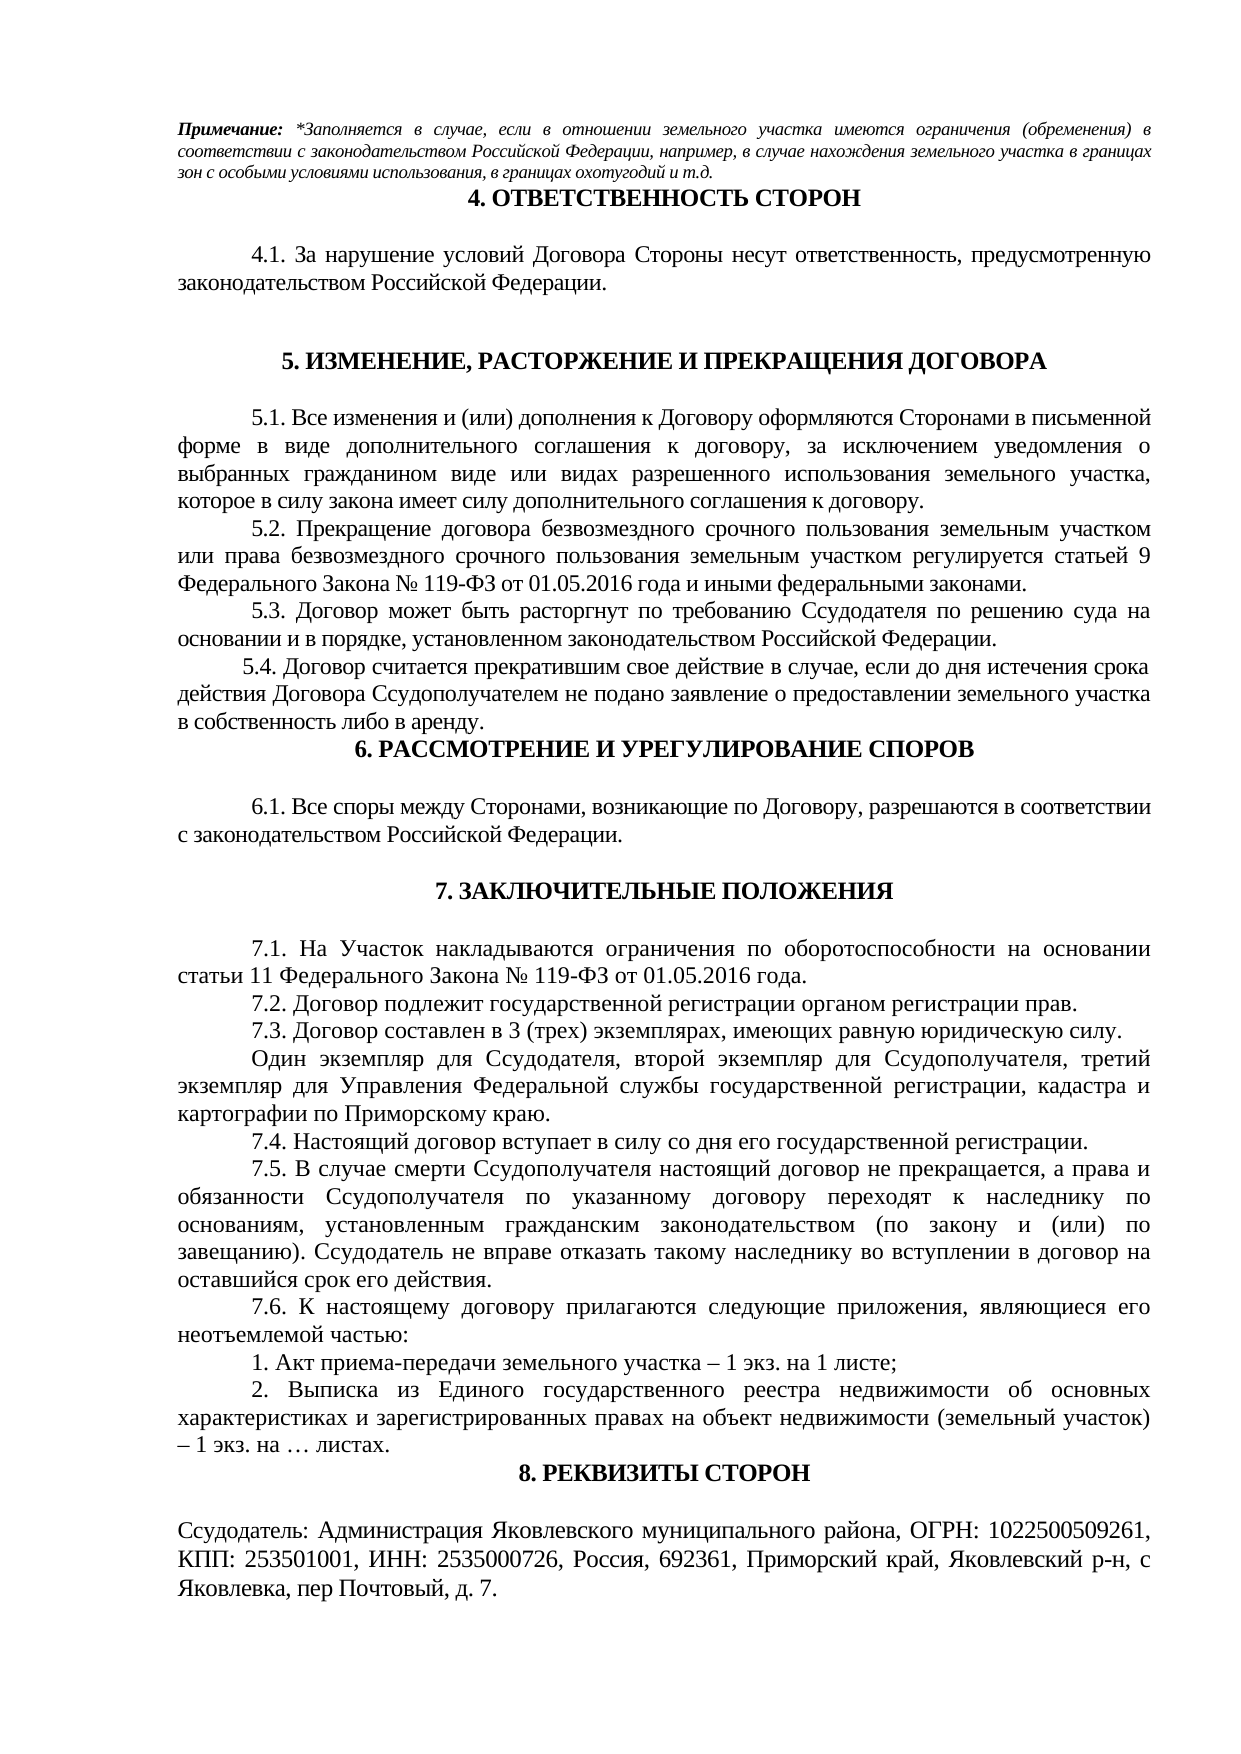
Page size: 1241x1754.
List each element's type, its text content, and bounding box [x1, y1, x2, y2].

text 5. ИЗМЕНЕНИЕ, РАСТОРЖЕНИЕ И ПРЕКРАЩЕНИЯ ДОГОВОРА [177, 346, 1152, 374]
list 1. Акт приема-передачи земельного участка – 1 экз. на 1 листе; [177, 1348, 1152, 1375]
list 2. Выписка из Единого государственного реестра недвижимости об основных характеристиках и зарегистрированных правах на объект недвижимости (земельный участок) – 1 экз. на … листах. [177, 1375, 1152, 1458]
list 7.4. Настоящий договор вступает в силу со дня его государственной регистрации. [177, 1127, 1152, 1154]
text 5.1. Все изменения и (или) дополнения к Договору оформляются Сторонами в письменной форме в виде дополнительного соглашения к договору, за исключением уведомления о выбранных гражданином виде или видах разрешенного использования земельного участка, которое в силу закона имеет силу дополнительного соглашения к договору. [177, 403, 1152, 514]
text 5.3. Договор может быть расторгнут по требованию Ссудодателя по решению суда на основании и в порядке, установленном законодательством Российской Федерации. [177, 597, 1152, 652]
list 7.3. Договор составлен в 3 (трех) экземплярах, имеющих равную юридическую силу. [177, 1016, 1152, 1044]
text 4. ОТВЕТСТВЕННОСТЬ СТОРОН [177, 183, 1152, 212]
text Примечание: *Заполняется в случае, если в отношении земельного участка имеются ограничения (обременения) в соответствии с законодательством Российской Федерации, например, в случае нахождения земельного участка в границах зон с особыми условиями использования, в границах охотугодий и т.д. [177, 118, 1152, 183]
list 7.1. На Участок накладываются ограничения по оборотоспособности на основании статьи 11 Федерального Закона № 119-ФЗ от 01.05.2016 года. [177, 933, 1152, 989]
text Ссудодатель: Администрация Яковлевского муниципального района, ОГРН: 1022500509261, КПП: 253501001, ИНН: 2535000726, Россия, 692361, Приморский край, Яковлевский р-н, с Яковлевка, пер Почтовый, д. 7. [177, 1516, 1152, 1602]
text 5.4. Договор считается прекратившим свое действие в случае, если до дня истечения срока действия Договора Ссудополучателем не подано заявление о предоставлении земельного участка в собственность либо в аренду. [177, 652, 1152, 734]
list 7.2. Договор подлежит государственной регистрации органом регистрации прав. [177, 989, 1152, 1016]
text 7. ЗАКЛЮЧИТЕЛЬНЫЕ ПОЛОЖЕНИЯ [177, 876, 1152, 905]
list Один экземпляр для Ссудодателя, второй экземпляр для Ссудополучателя, третий экземпляр для Управления Федеральной службы государственной регистрации, кадастра и картографии по Приморскому краю. [177, 1044, 1152, 1127]
text 6. РАССМОТРЕНИЕ И УРЕГУЛИРОВАНИЕ СПОРОВ [177, 734, 1152, 763]
list 7.6. К настоящему договору прилагаются следующие приложения, являющиеся его неотъемлемой частью: [177, 1292, 1152, 1348]
text 8. РЕКВИЗИТЫ СТОРОН [177, 1458, 1152, 1487]
text 4.1. За нарушение условий Договора Стороны несут ответственность, предусмотренную законодательством Российской Федерации. [177, 240, 1152, 296]
text 6.1. Все споры между Сторонами, возникающие по Договору, разрешаются в соответствии с законодательством Российской Федерации. [177, 792, 1152, 847]
text 5.2. Прекращение договора безвозмездного срочного пользования земельным участком или права безвозмездного срочного пользования земельным участком регулируется статьей 9 Федерального Закона № 119-ФЗ от 01.05.2016 года и иными федеральными законами. [177, 514, 1152, 597]
list 7.5. В случае смерти Ссудополучателя настоящий договор не прекращается, а права и обязанности Ссудополучателя по указанному договору переходят к наследнику по основаниям, установленным гражданским законодательством (по закону и (или) по завещанию). Ссудодатель не вправе отказать такому наследнику во вступлении в договор на оставшийся срок его действия. [177, 1154, 1152, 1292]
